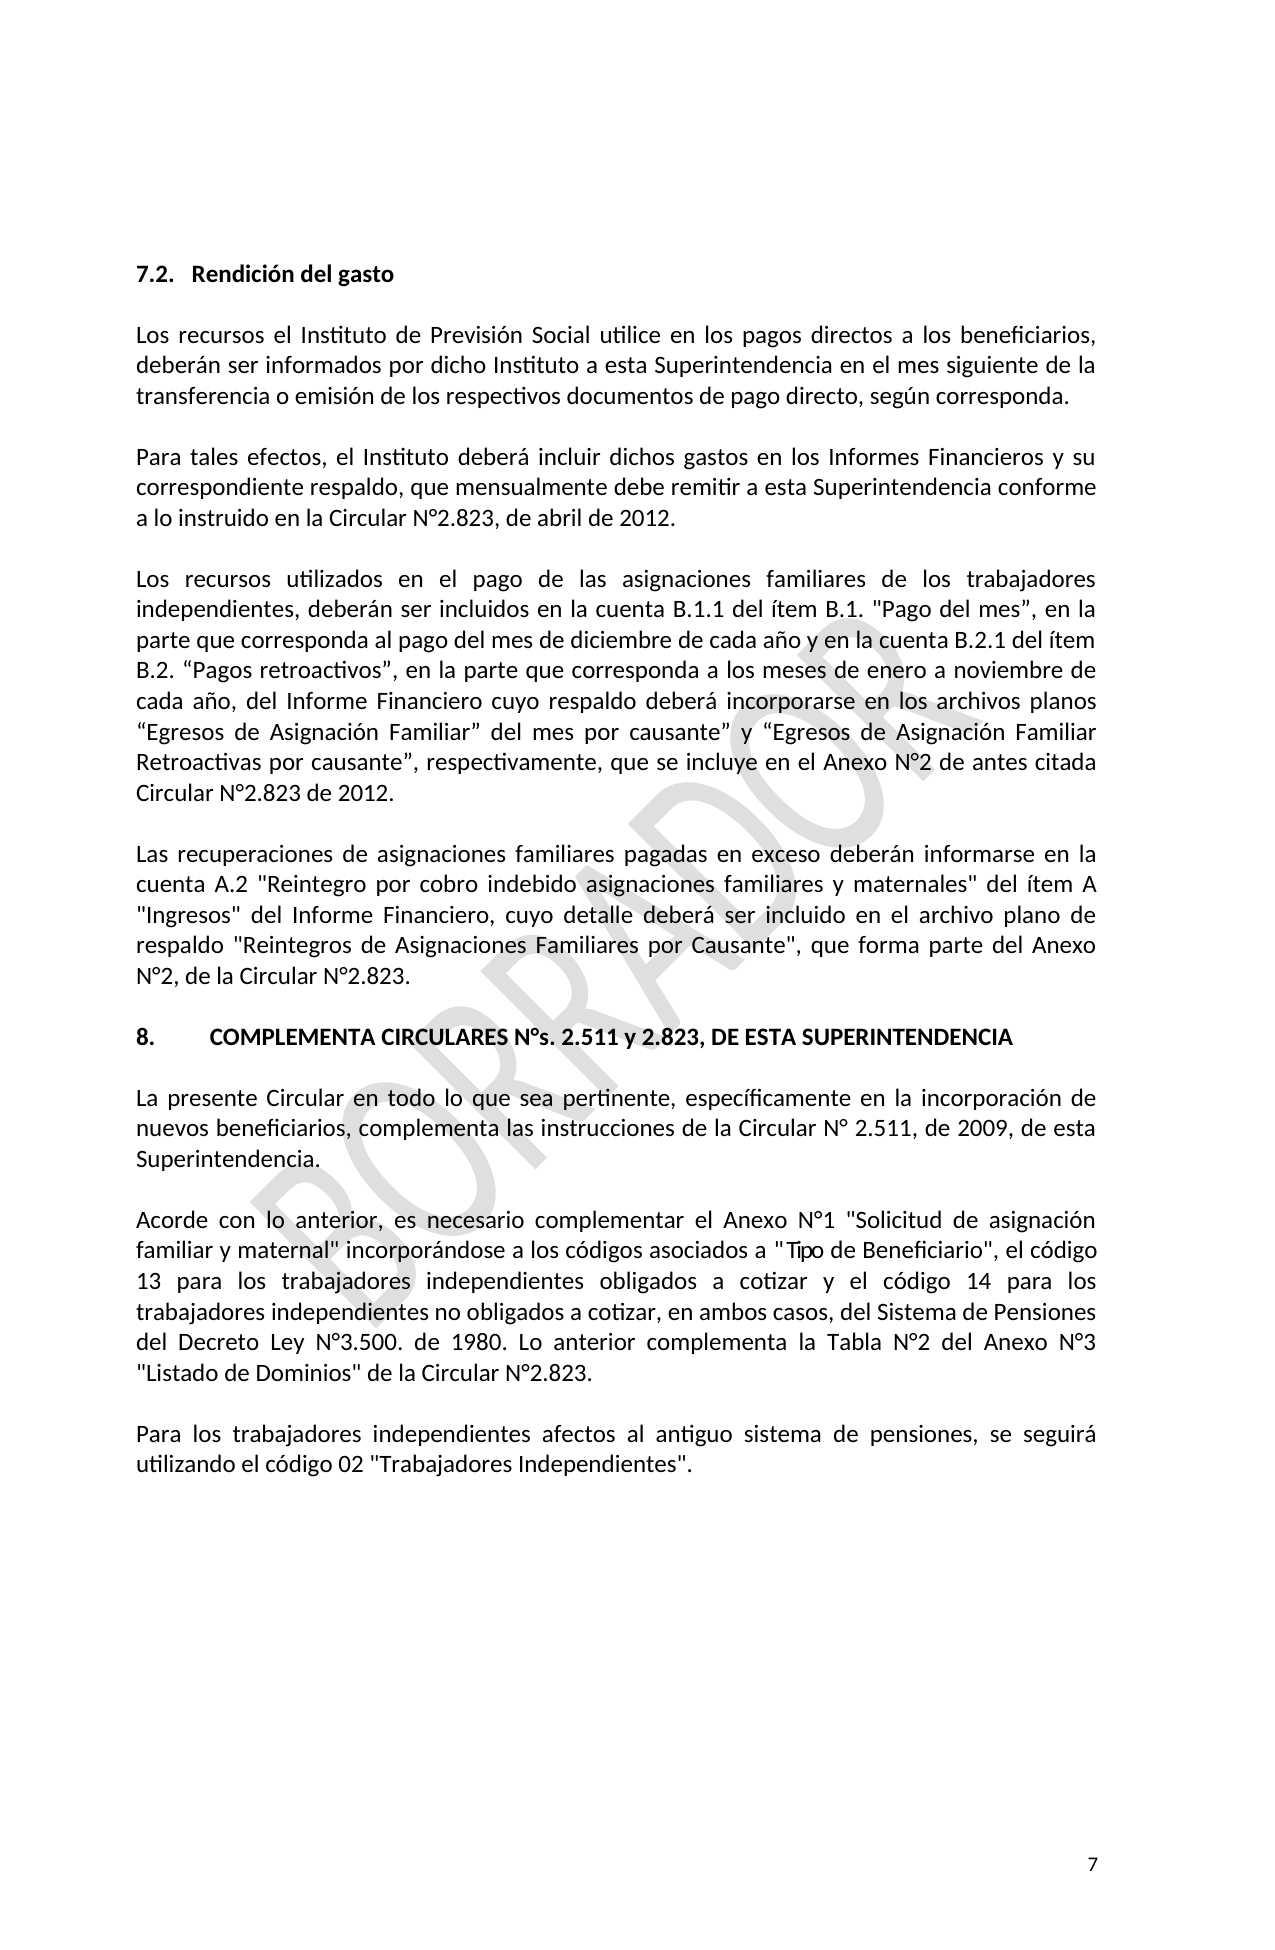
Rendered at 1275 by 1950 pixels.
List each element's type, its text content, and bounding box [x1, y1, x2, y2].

text Acorde con lo anterior, es necesario complementar el Anexo N°1 "Solicitud de asignación familiar y maternal" incorporándose a los códigos asociados a " Tipo de Beneficiario", el código 13 para los trabajadores independientes obligados a cotizar y el código 14 para los trabajadores independientes no obligados a cotizar, en ambos casos, del Sistema de Pensiones del Decreto Ley N°3.500. de 1980. Lo anterior complementa la Tabla N°2 del Anexo N°3 "Listado de Dominios" de la Circular N°2.823. [136, 1204, 1098, 1387]
text Los recursos el Instituto de Previsión Social utilice en los pagos directos a los beneficiarios, deberán ser informados por dicho Instituto a esta Superintendencia en el mes siguiente de la transferencia o emisión de los respectivos documentos de pago directo, según corresponda. [136, 319, 1098, 411]
text 7.2. Rendición del gasto [136, 258, 1098, 288]
text Los recursos utilizados en el pago de las asignaciones familiares de los trabajadores independientes, deberán ser incluidos en la cuenta B.1.1 del ítem B.1. "Pago del mes”, en la parte que corresponda al pago del mes de diciembre de cada año y en la cuenta B.2.1 del ítem B.2. “Pagos retroactivos”, en la parte que corresponda a los meses de enero a noviembre de cada año, del Informe Financiero cuyo respaldo deberá incorporarse en los archivos planos “Egresos de Asignación Familiar” del mes por causante” y “Egresos de Asignación Familiar Retroactivas por causante”, respectivamente, que se incluye en el Anexo N°2 de antes citada Circular N°2.823 de 2012. [136, 563, 1098, 807]
text Para los trabajadores independientes afectos al antiguo sistema de pensiones, se seguirá utilizando el código 02 "Trabajadores Independientes". [136, 1418, 1098, 1479]
text Las recuperaciones de asignaciones familiares pagadas en exceso deberán informarse en la cuenta A.2 "Reintegro por cobro indebido asignaciones familiares y maternales" del ítem A "Ingresos" del Informe Financiero, cuyo detalle deberá ser incluido en el archivo plano de respaldo "Reintegros de Asignaciones Familiares por Causante", que forma parte del Anexo N°2, de la Circular N°2.823. [136, 838, 1098, 990]
text Para tales efectos, el Instituto deberá incluir dichos gastos en los Informes Financieros y su correspondiente respaldo, que mensualmente debe remitir a esta Superintendencia conforme a lo instruido en la Circular N°2.823, de abril de 2012. [136, 441, 1098, 533]
text La presente Circular en todo lo que sea pertinente, específicamente en la incorporación de nuevos beneficiarios, complementa las instrucciones de la Circular N° 2.511, de 2009, de esta Superintendencia. [136, 1082, 1098, 1173]
text 8. COMPLEMENTA CIRCULARES N°s. 2.511 y 2.823, DE ESTA SUPERINTENDENCIA [136, 1021, 1098, 1051]
